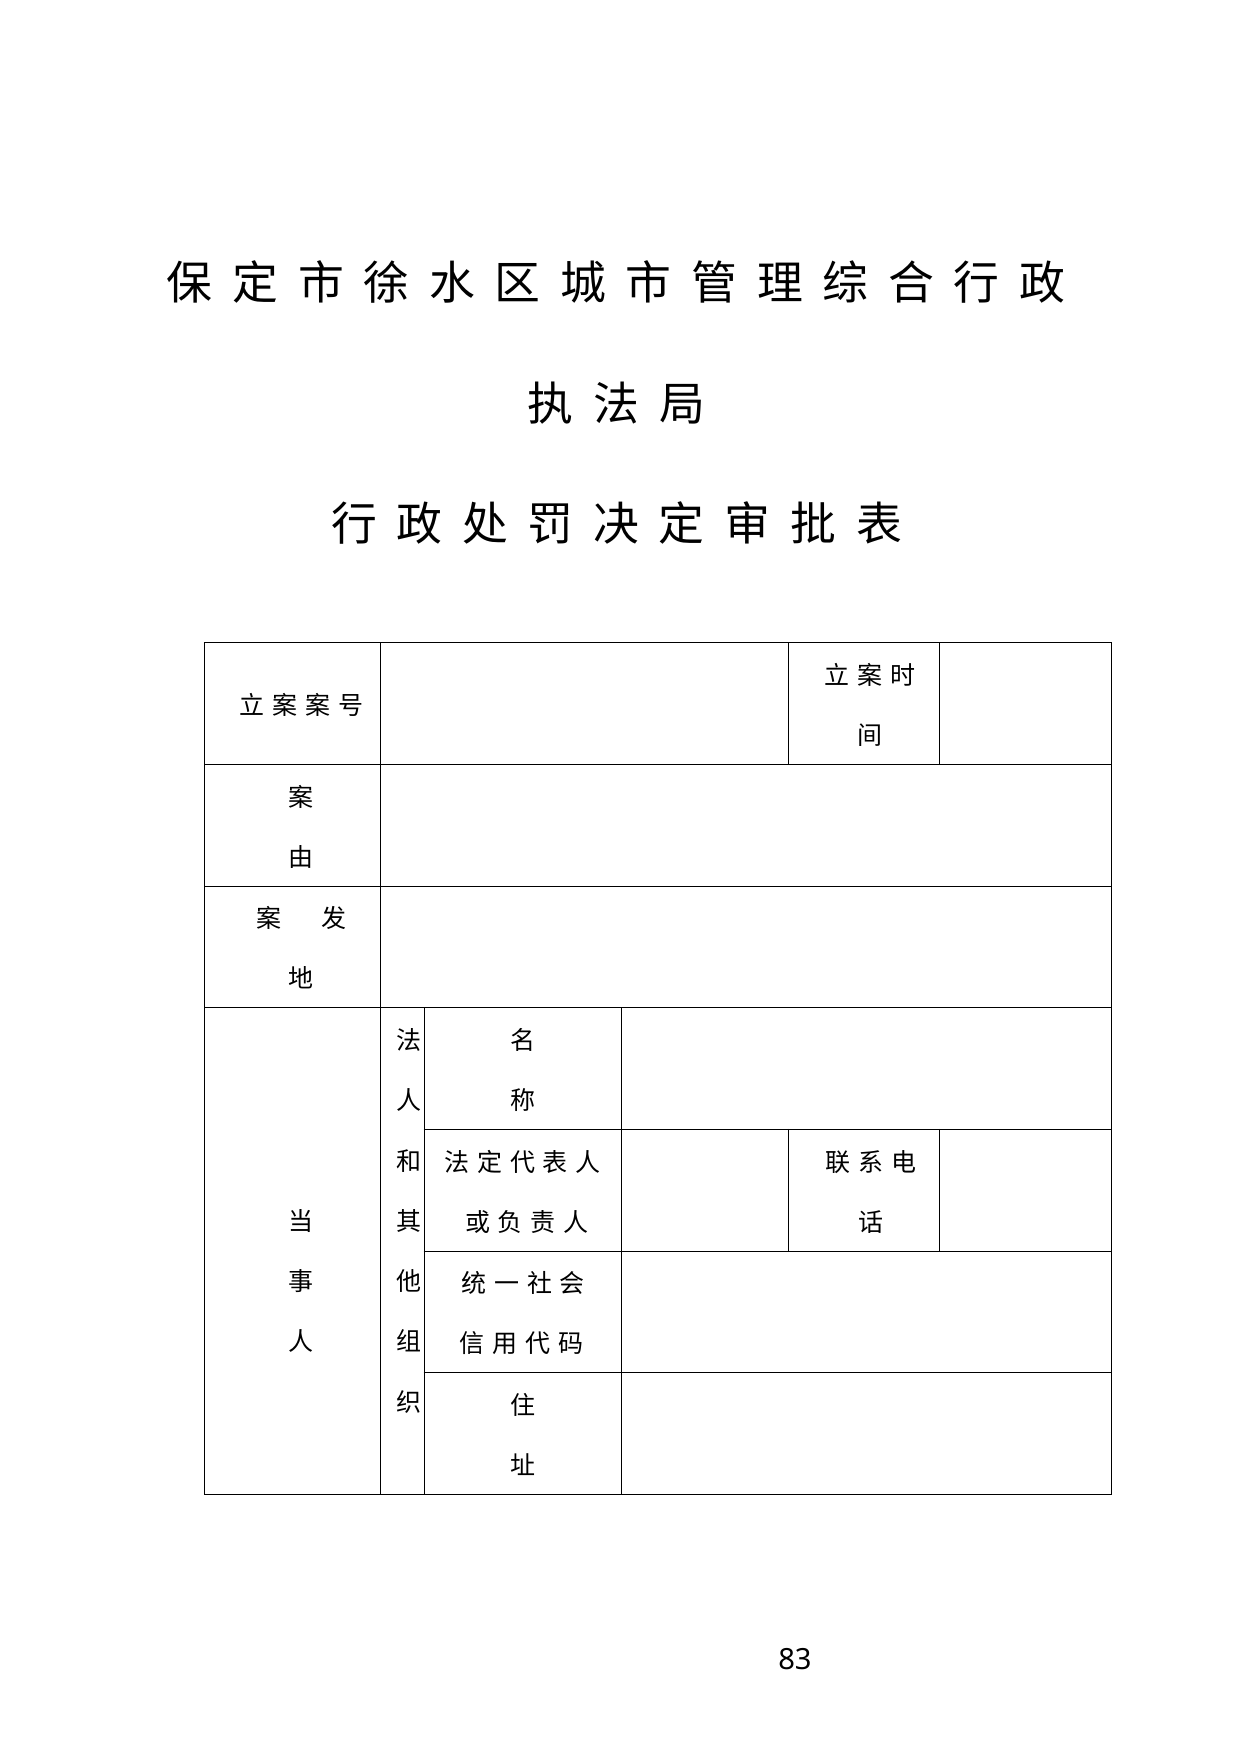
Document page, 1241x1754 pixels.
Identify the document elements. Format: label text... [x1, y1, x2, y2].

table_cell [622, 1373, 1111, 1494]
table_cell 案 发 地 [205, 887, 380, 1007]
table_cell 名 称 [425, 1008, 621, 1129]
table_cell 住 址 [425, 1373, 621, 1494]
table_cell [622, 1252, 1111, 1372]
table_cell [622, 1008, 1111, 1129]
table_cell 案 由 [205, 765, 380, 886]
table_header 立案时间 [789, 643, 939, 764]
table_cell 统一社会 信用代码 [425, 1252, 621, 1372]
table_cell [381, 887, 1111, 1007]
table_header [940, 643, 1111, 764]
text 行政处罚决定审批表 [167, 461, 1085, 581]
table_header 立案案号 [205, 643, 380, 764]
table_cell 法人和其他组 织 [381, 1008, 424, 1494]
text 保定市徐水区城市管理综合行政执法局 [167, 219, 1085, 461]
table_cell 法定代表人 或负责人 [425, 1130, 621, 1251]
table_cell 联系电话 [789, 1130, 939, 1251]
table_cell 当 事 人 [205, 1008, 380, 1494]
table_cell [381, 765, 1111, 886]
table_header [381, 643, 788, 764]
table_cell [940, 1130, 1111, 1251]
table_cell [622, 1130, 788, 1251]
